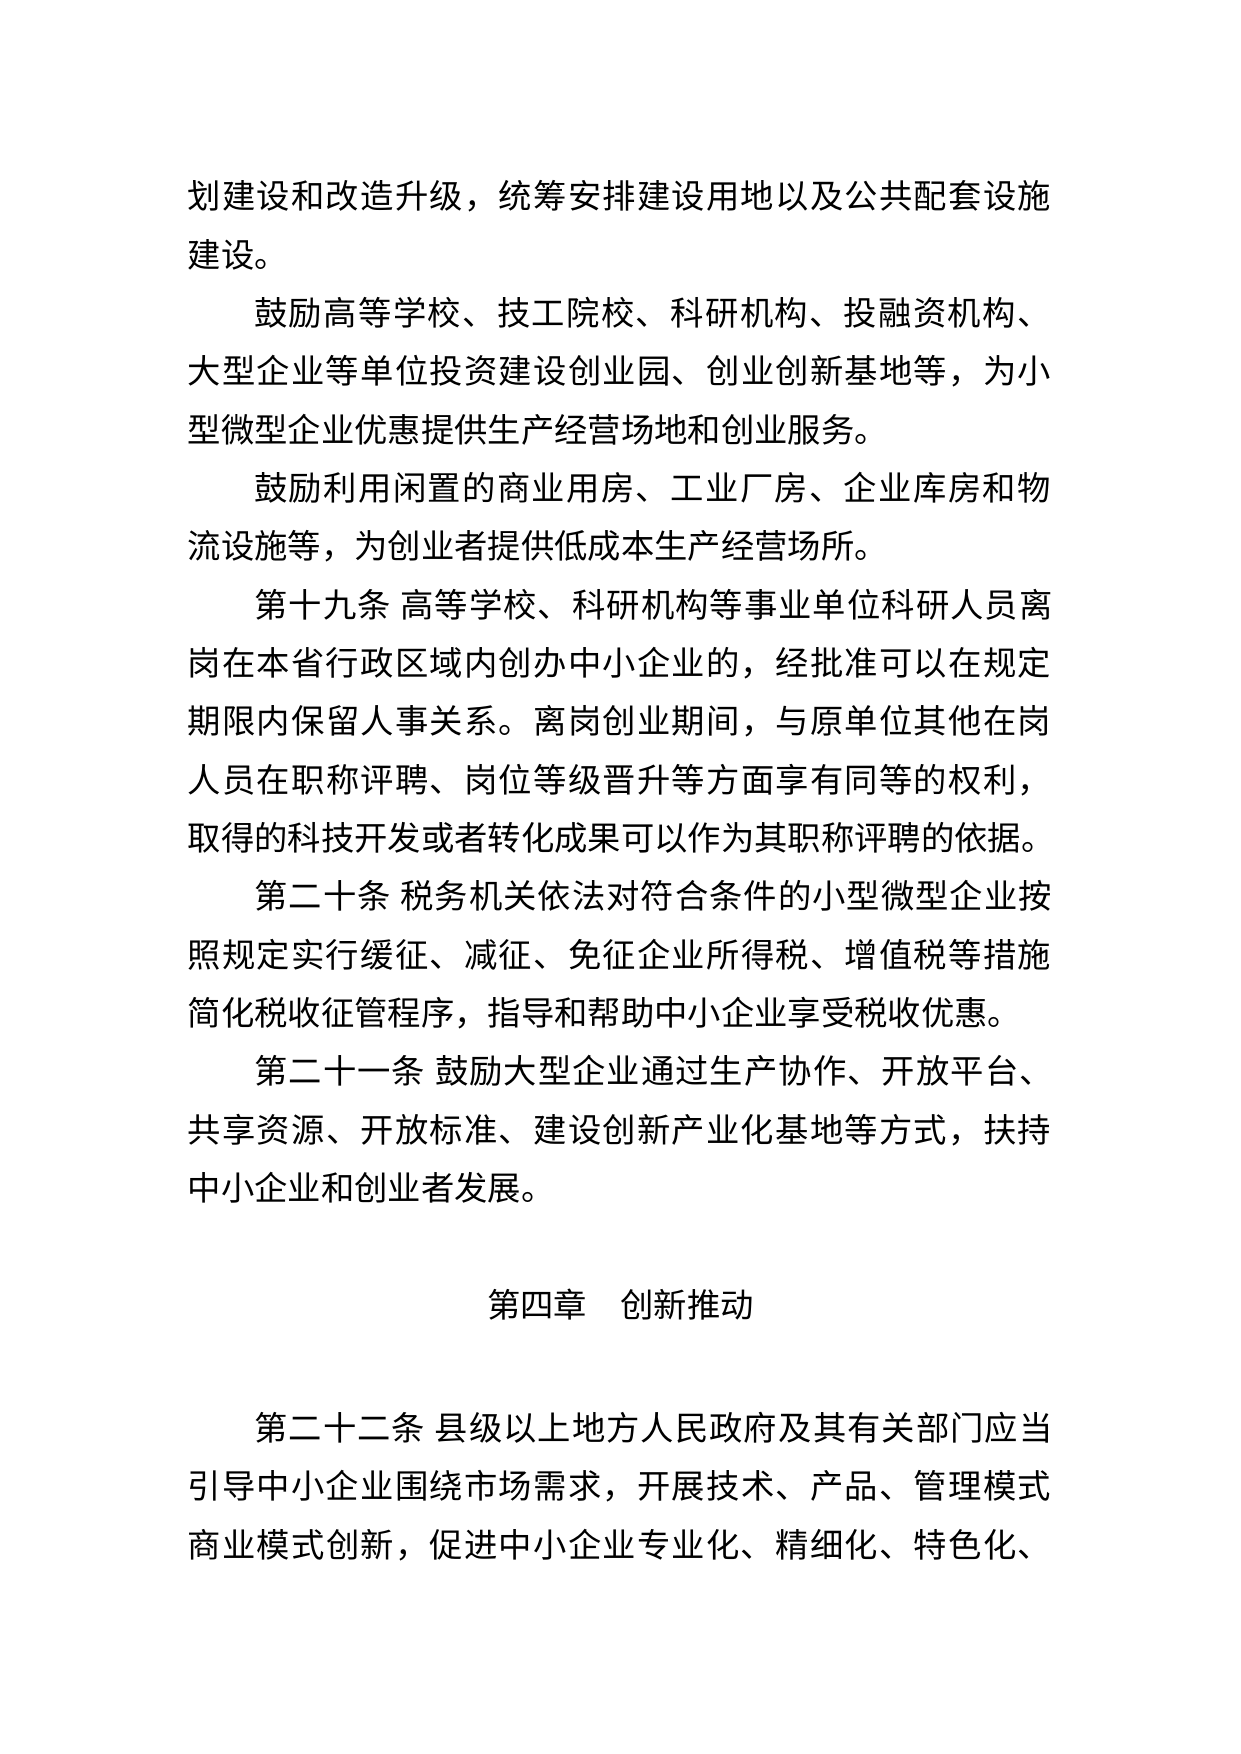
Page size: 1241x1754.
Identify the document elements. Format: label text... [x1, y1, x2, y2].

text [187, 1394, 1053, 1569]
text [187, 162, 1053, 279]
text 鼓励高等学校、技工院校、科研机构、投融资机构、大型企业等单位投资建设创业园、创业创新基地等，为小型微型企业优惠提供生产经营场地和创业服务。 [187, 279, 1053, 454]
text 第二十一条 鼓励大型企业通过生产协作、开放平台、共享资源、开放标准、建设创新产业化基地等方式，扶持中小企业和创业者发展。 [187, 1037, 1053, 1212]
text 第二十条 税务机关依法对符合条件的小型微型企业按照规定实行缓征、减征、免征企业所得税、增值税等措施，简化税收征管程序，指导和帮助中小企业享受税收优惠。 [187, 862, 1053, 1037]
text 鼓励利用闲置的商业用房、工业厂房、企业库房和物流设施等，为创业者提供低成本生产经营场所。 [187, 454, 1053, 570]
text 第四章 创新推动 [187, 1270, 1053, 1335]
text 第十九条 高等学校、科研机构等事业单位科研人员离岗在本省行政区域内创办中小企业的，经批准可以在规定期限内保留人事关系。离岗创业期间，与原单位其他在岗人员在职称评聘、岗位等级晋升等方面享有同等的权利，取得的科技开发或者转化成果可以作为其职称评聘的依据。 [187, 570, 1053, 862]
